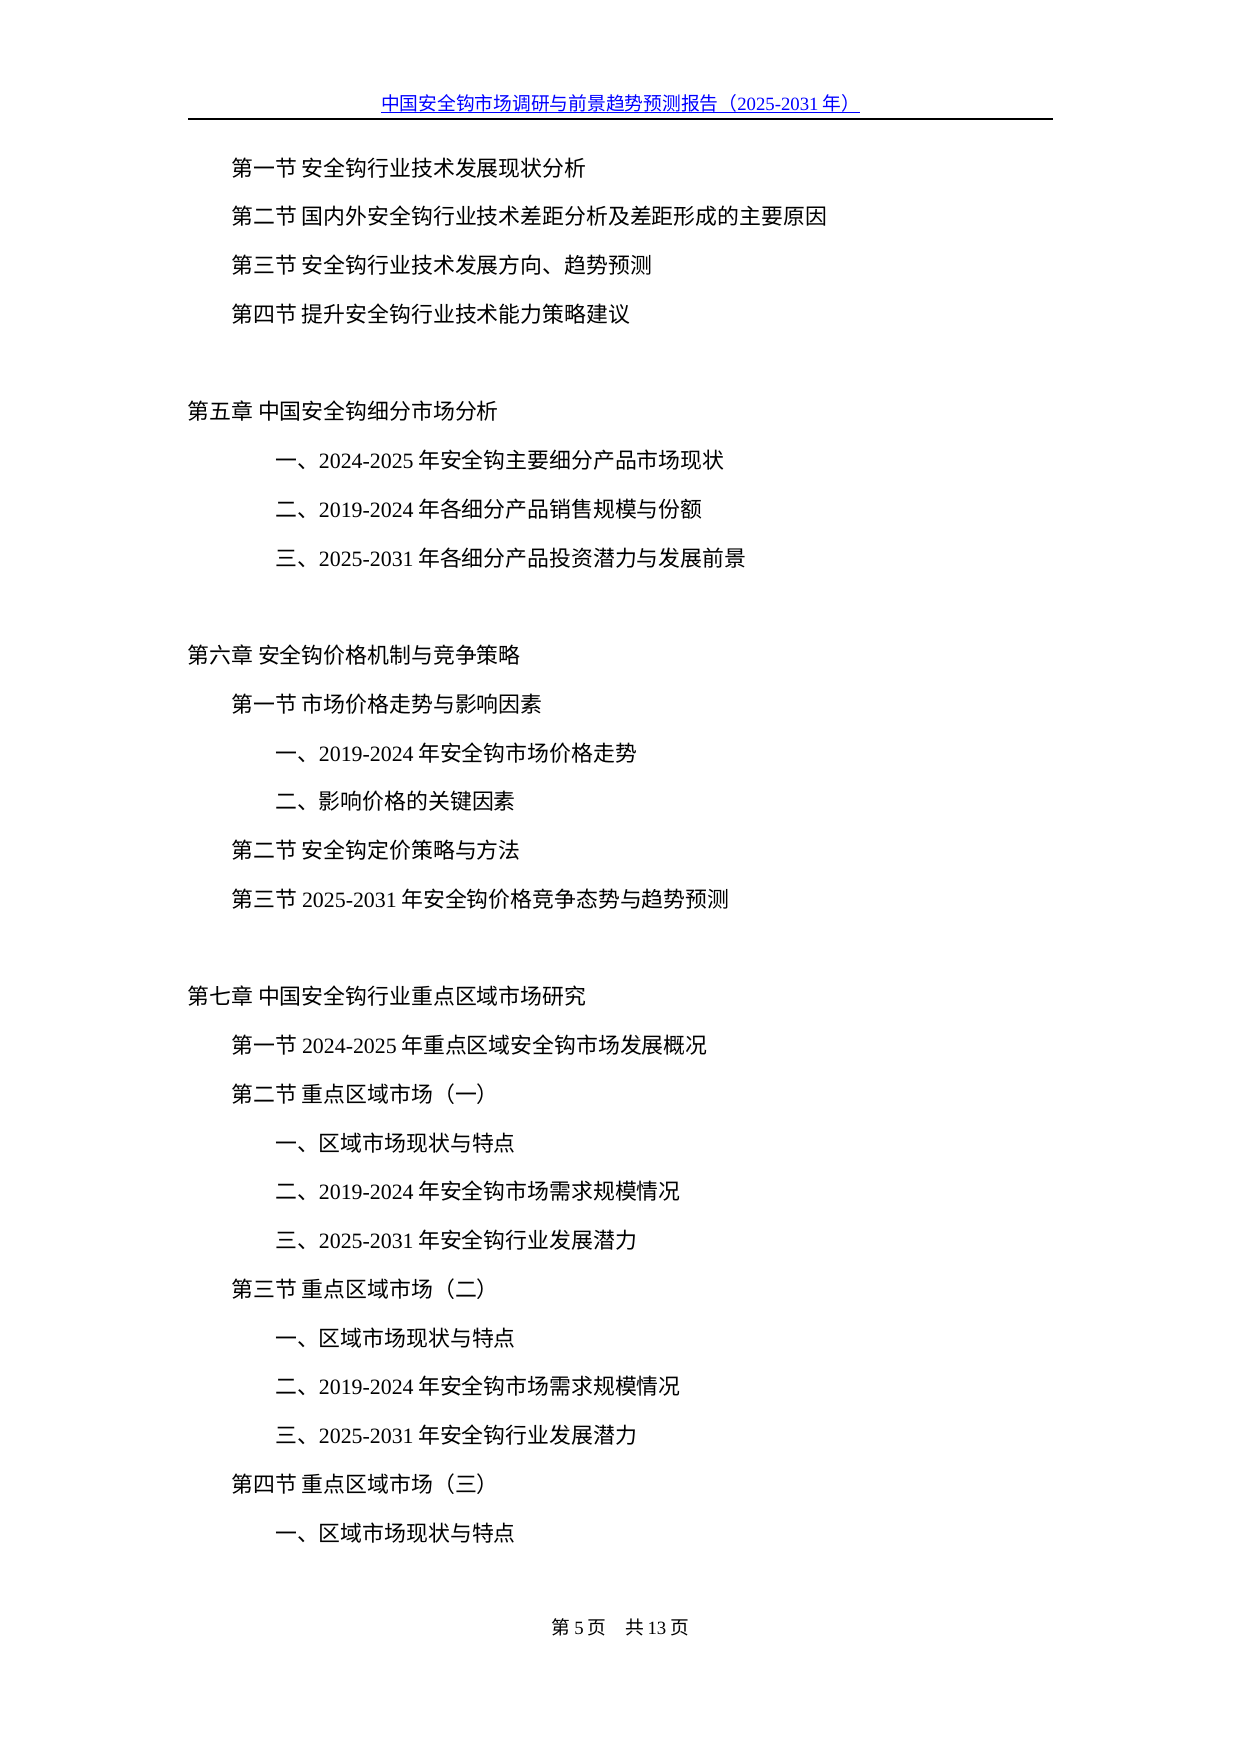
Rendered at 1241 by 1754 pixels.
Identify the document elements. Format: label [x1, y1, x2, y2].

text [187, 150, 1053, 1548]
